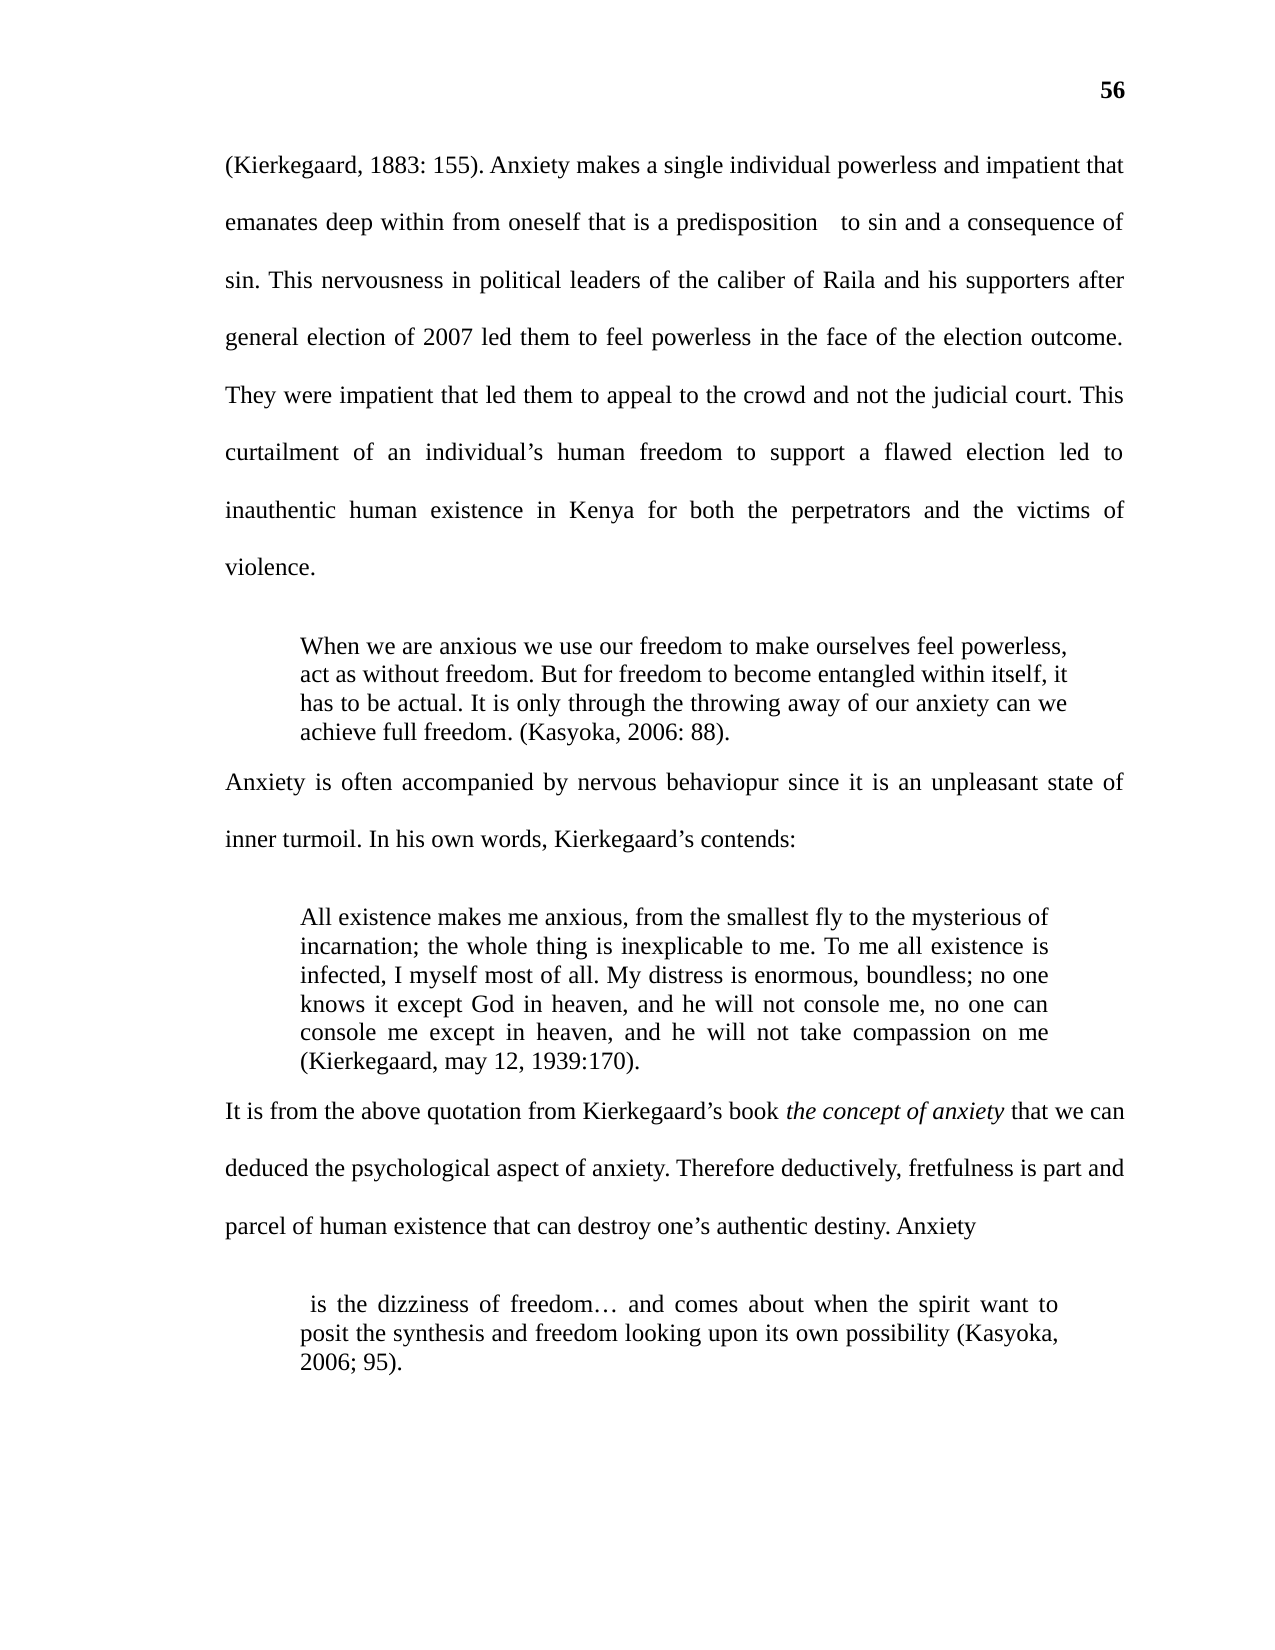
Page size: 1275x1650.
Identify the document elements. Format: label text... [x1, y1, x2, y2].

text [225, 150, 1125, 581]
text Anxiety is often accompanied by nervous behaviopur since it is an unpleasant state of inner turmoil. In his own words, Kierkegaard’s contends: [225, 767, 1125, 853]
text It is from the above quotation from Kierkegaard’s book the concept of anxiety that we can deduced the psychological aspect of anxiety. Therefore deductively, fretfulness is part and parcel of human existence that can destroy one’s authentic destiny. Anxiety [225, 1096, 1125, 1239]
text All existence makes me anxious, from the smallest fly to the mysterious of incarnation; the whole thing is inexplicable to me. To me all existence is infected, I myself most of all. My distress is enormous, boundless; no one knows it except God in heaven, and he will not console me, no one can console me except in heaven, and he will not take compassion on me (Kierkegaard, may 12, 1939:170). [300, 902, 1050, 1075]
text When we are anxious we use our freedom to make ourselves feel powerless, act as without freedom. But for freedom to become entangled within itself, it has to be actual. It is only through the throwing away of our anxiety can we achieve full freedom. (Kasyoka, 2006: 88). [300, 631, 1069, 746]
text is the dizziness of freedom… and comes about when the spirit want to posit the synthesis and freedom looking upon its own possibility (Kasyoka, 2006; 95). [300, 1289, 1059, 1375]
